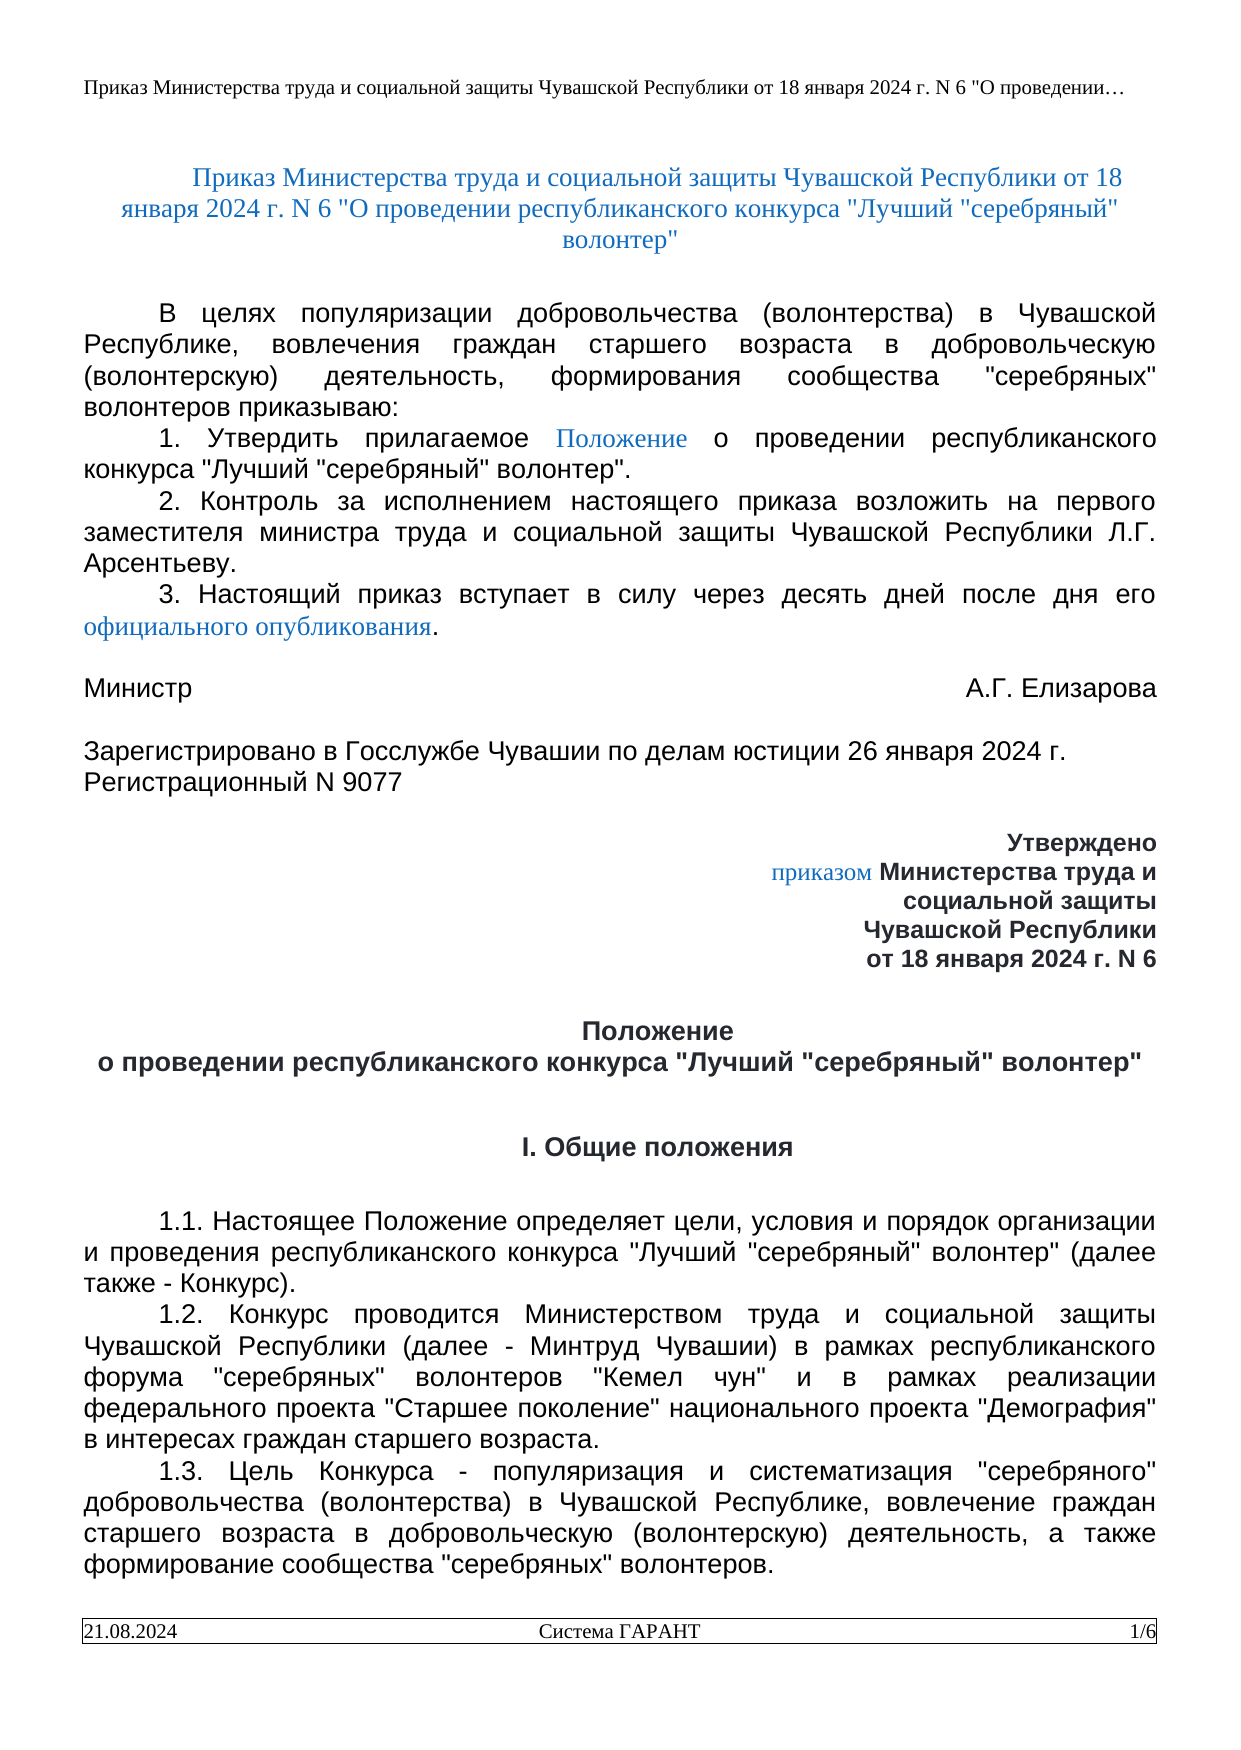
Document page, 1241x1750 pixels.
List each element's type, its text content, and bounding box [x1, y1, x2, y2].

text 3. Настоящий приказ вступает в силу через десять дней после дня его официального опубликования. [83, 578, 1157, 641]
subtitle Положение о проведении республиканского конкурса "Лучший "серебряный" волонтер" [83, 1015, 1157, 1077]
table_header А.Г. Елизарова [799, 672, 1157, 703]
text 1.2. Конкурс проводится Министерством труда и социальной защиты Чувашской Республики (далее - Минтруд Чувашии) в рамках республиканского форума "серебряных" волонтеров "Кемел чун" и в рамках реализации федерального проекта "Старшее поколение" национального проекта "Демография" в интересах граждан старшего возраста. [83, 1298, 1157, 1455]
text Зарегистрировано в Госслужбе Чувашии по делам юстиции 26 января 2024 г. [83, 735, 1157, 766]
text Регистрационный N 9077 [83, 766, 1157, 797]
text 1.3. Цель Конкурса - популяризация и систематизация "серебряного" добровольчества (волонтерства) в Чувашской Республике, вовлечение граждан старшего возраста в добровольческую (волонтерскую) деятельность, а также формирование сообщества "серебряных" волонтеров. [83, 1455, 1157, 1580]
text 2. Контроль за исполнением настоящего приказа возложить на первого заместителя министра труда и социальной защиты Чувашской Республики Л.Г. Арсентьеву. [83, 485, 1157, 578]
table_header Министр [83, 672, 799, 703]
subtitle Приказ Министерства труда и социальной защиты Чувашской Республики от 18 января 2024 г. N 6 "О проведении республиканского конкурса "Лучший "серебряный" волонтер" [83, 161, 1157, 255]
text 1.1. Настоящее Положение определяет цели, условия и порядок организации и проведения республиканского конкурса "Лучший "серебряный" волонтер" (далее также - Конкурс). [83, 1205, 1157, 1298]
text 1. Утвердить прилагаемое Положение о проведении республиканского конкурса "Лучший "серебряный" волонтер". [83, 422, 1157, 485]
text В целях популяризации добровольчества (волонтерства) в Чувашской Республике, вовлечения граждан старшего возраста в добровольческую (волонтерскую) деятельность, формирования сообщества "серебряных" волонтеров приказываю: [83, 297, 1157, 422]
text Утверждено приказом Министерства труда и социальной защиты Чувашской Республики от 18 января 2024 г. N 6 [83, 828, 1157, 972]
subtitle I. Общие положения [83, 1131, 1157, 1162]
